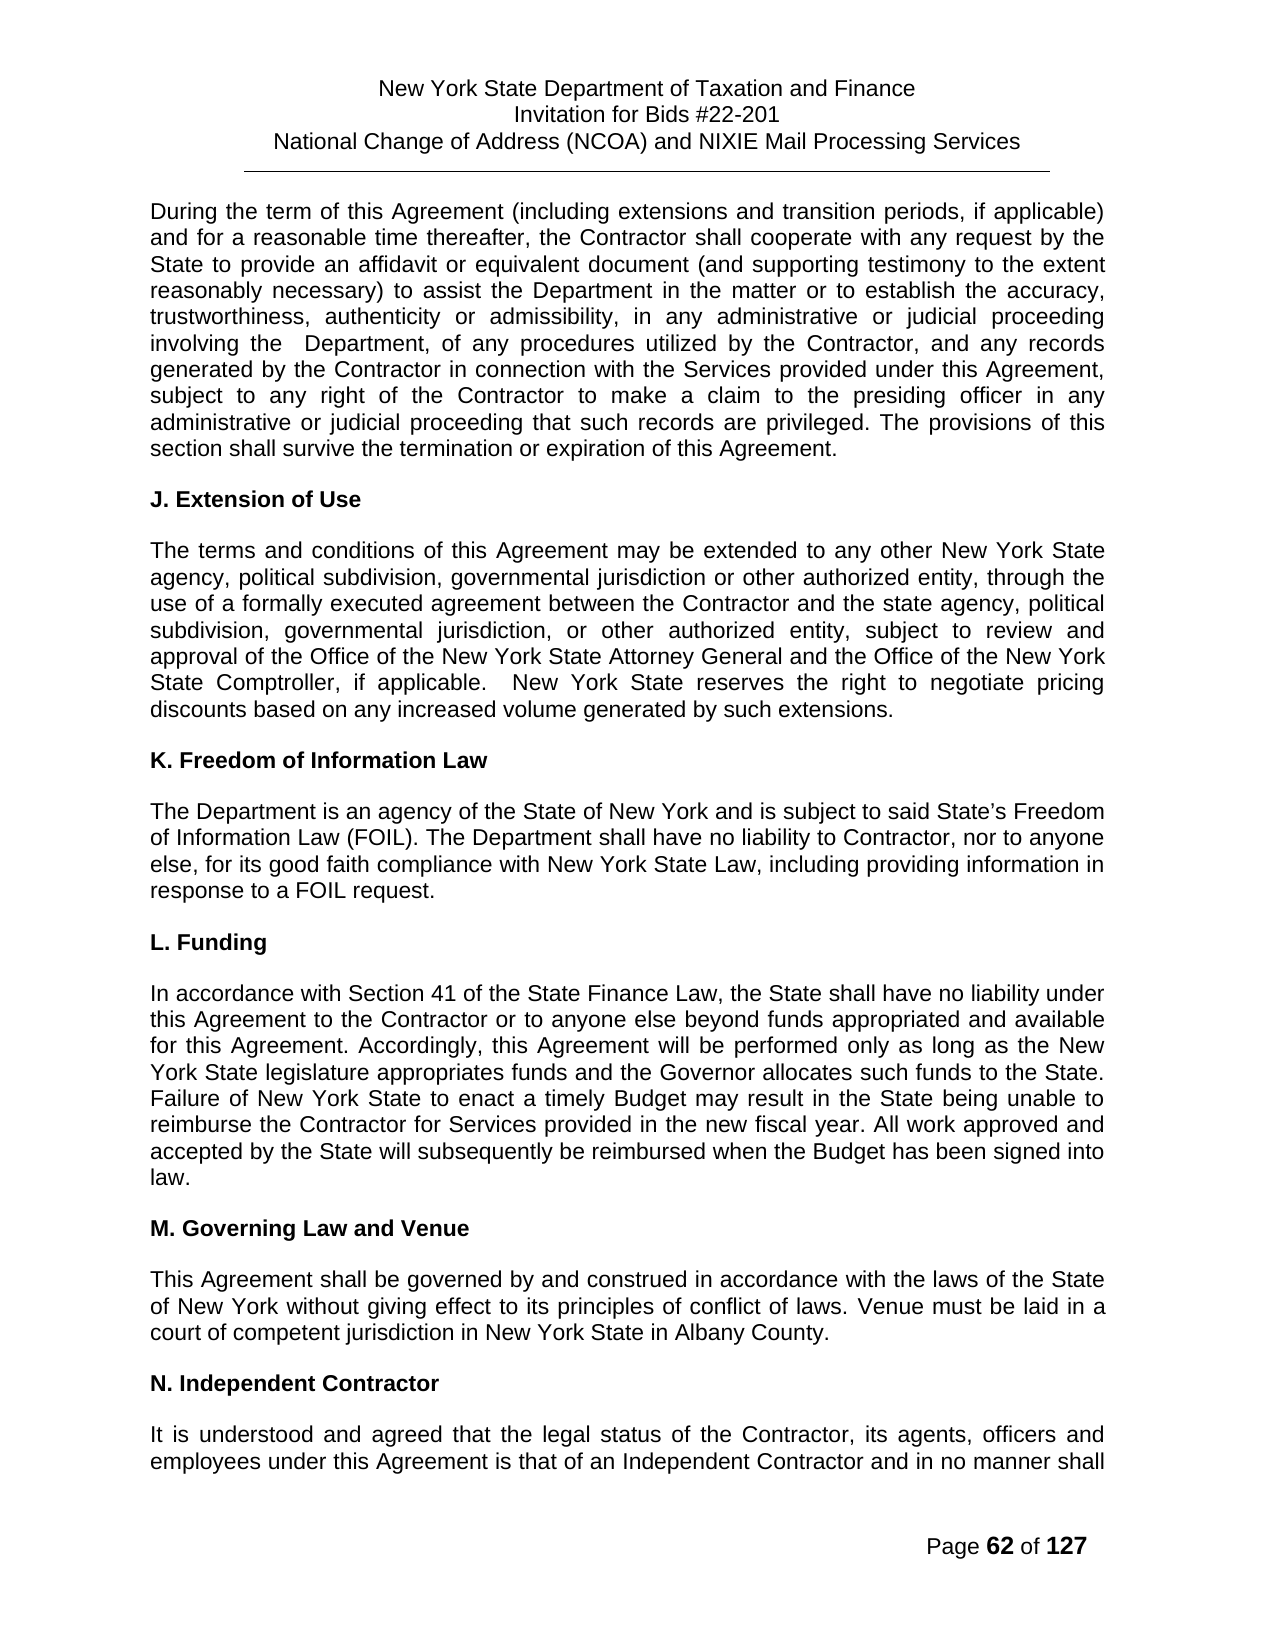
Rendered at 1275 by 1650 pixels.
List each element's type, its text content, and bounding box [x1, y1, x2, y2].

text This Agreement shall be governed by and construed in accordance with the laws of the State of New York without giving effect to its principles of conflict of laws. Venue must be laid in a court of competent jurisdiction in New York State in Albany County. [150, 1266, 1106, 1345]
text The terms and conditions of this Agreement may be extended to any other New York State agency, political subdivision, governmental jurisdiction or other authorized entity, through the use of a formally executed agreement between the Contractor and the state agency, political subdivision, governmental jurisdiction, or other authorized entity, subject to review and approval of the Office of the New York State Attorney General and the Office of the New York State Comptroller, if applicable. New York State reserves the right to negotiate pricing discounts based on any increased volume generated by such extensions. [150, 537, 1106, 722]
text The Department is an agency of the State of New York and is subject to said State’s Freedom of Information Law (FOIL). The Department shall have no liability to Contractor, nor to anyone else, for its good faith compliance with New York State Law, including providing information in response to a FOIL request. [150, 798, 1106, 903]
text In accordance with Section 41 of the State Finance Law, the State shall have no liability under this Agreement to the Contractor or to anyone else beyond funds appropriated and available for this Agreement. Accordingly, this Agreement will be performed only as long as the New York State legislature appropriates funds and the Governor allocates such funds to the State. Failure of New York State to enact a timely Budget may result in the State being unable to reimburse the Contractor for Services provided in the new fiscal year. All work approved and accepted by the State will subsequently be reimbursed when the Budget has been signed into law. [150, 979, 1106, 1190]
list M. Governing Law and Venue [150, 1215, 1125, 1242]
list L. Funding [150, 928, 1125, 955]
list N. Independent Contractor [150, 1370, 1125, 1397]
text During the term of this Agreement (including extensions and transition periods, if applicable) and for a reasonable time thereafter, the Contractor shall cooperate with any request by the State to provide an affidavit or equivalent document (and supporting testimony to the extent reasonably necessary) to assist the Department in the matter or to establish the accuracy, trustworthiness, authenticity or admissibility, in any administrative or judicial proceeding involving the Department, of any procedures utilized by the Contractor, and any records generated by the Contractor in connection with the Services provided under this Agreement, subject to any right of the Contractor to make a claim to the presiding officer in any administrative or judicial proceeding that such records are privileged. The provisions of this section shall survive the termination or expiration of this Agreement. [150, 198, 1106, 461]
list K. Freedom of Information Law [150, 747, 1125, 773]
list J. Extension of Use [150, 486, 1125, 513]
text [150, 1421, 1106, 1474]
